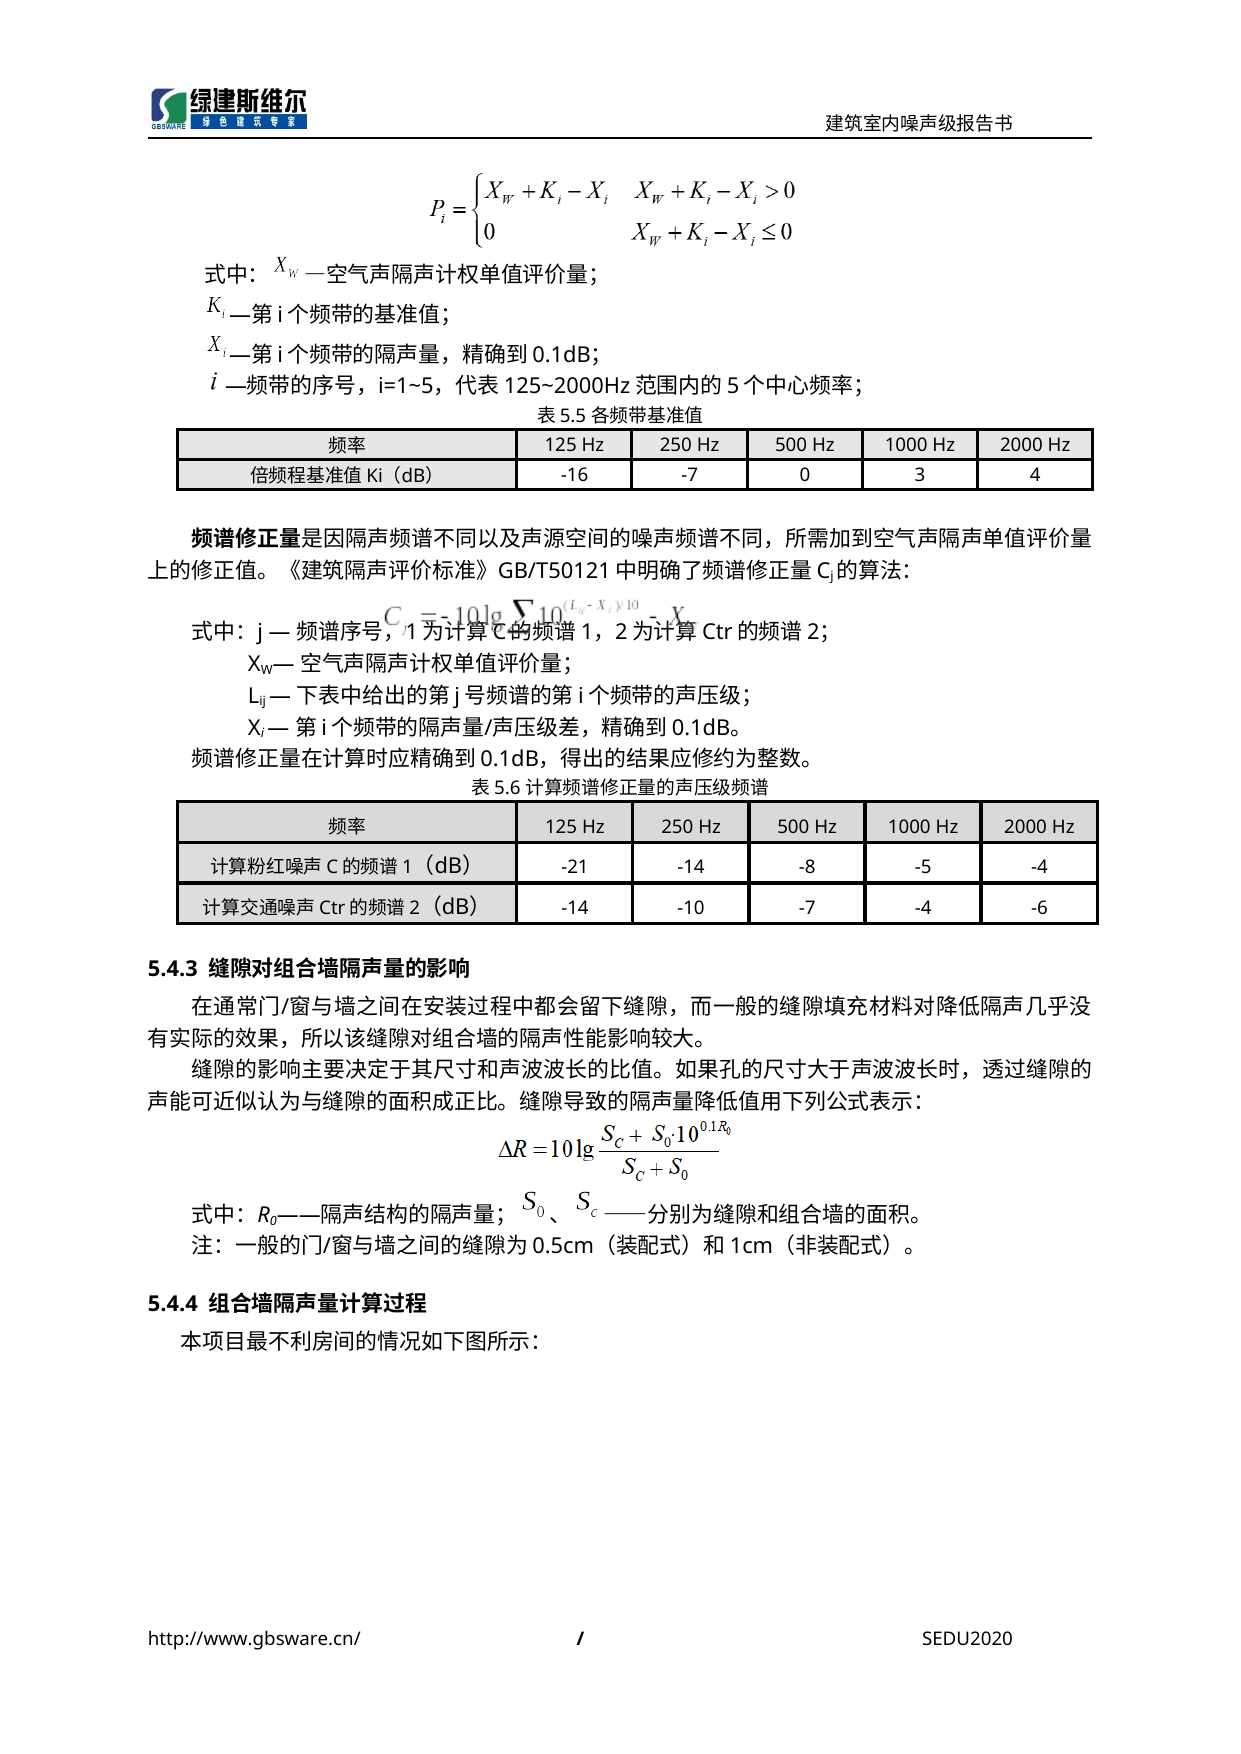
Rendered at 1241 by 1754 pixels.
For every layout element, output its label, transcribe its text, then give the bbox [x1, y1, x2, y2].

table_cell -14 [518, 885, 631, 922]
table_cell 倍频程基准值Ki（dB） [179, 461, 515, 488]
picture [147, 88, 308, 130]
text —第i个频带的隔声量，精确到0.1dB； [204, 329, 1092, 368]
text Xi — 第i个频带的隔声量/声压级差，精确到0.1dB。 [204, 709, 1092, 741]
text 频谱修正量在计算时应精确到0.1dB，得出的结果应修约为整数。 [148, 741, 1092, 773]
text 式中：—空气声隔声计权单值评价量； [204, 249, 1092, 289]
table_cell -7 [751, 885, 863, 922]
table_cell -10 [634, 885, 747, 922]
table_header 频率 [179, 803, 515, 841]
text 本项目最不利房间的情况如下图所示： [148, 1324, 1092, 1356]
table_cell 计算交通噪声Ctr的频谱2（dB） [179, 885, 515, 922]
table_header 500 Hz [749, 431, 861, 458]
table_cell -4 [867, 885, 979, 922]
text 表5.5 各频带基准值 [148, 400, 1092, 427]
text 缝隙的影响主要决定于其尺寸和声波波长的比值。如果孔的尺寸大于声波波长时，透过缝隙的声能可近似认为与缝隙的面积成正比。缝隙导致的隔声量降低值用下列公式表示： [148, 1052, 1092, 1116]
table_header 250 Hz [633, 431, 746, 458]
text 式中：j — 频谱序号，1为计算C的频谱1，2为计算Ctr的频谱2； [148, 614, 1092, 646]
table_cell -21 [518, 844, 631, 881]
text —第i个频带的基准值； [204, 289, 1092, 329]
text 频谱修正量是因隔声频谱不同以及声源空间的噪声频谱不同，所需加到空气声隔声单值评价量上的修正值。《建筑隔声评价标准》GB/T50121中明确了频谱修正量Cj的算法： [148, 521, 1092, 584]
table_cell -6 [983, 885, 1096, 922]
table_header 250 Hz [634, 803, 747, 841]
text Lij — 下表中给出的第j号频谱的第i个频带的声压级； [204, 678, 1092, 709]
table_cell -8 [751, 844, 863, 881]
table_header 500 Hz [751, 803, 863, 841]
table_header 1000 Hz [864, 431, 976, 458]
table_cell 3 [864, 461, 976, 488]
picture [203, 368, 225, 394]
table_header 125 Hz [518, 431, 630, 458]
table_header 2000 Hz [979, 431, 1091, 458]
table_header 频率 [179, 431, 515, 458]
table_cell 计算粉红噪声C的频谱1（dB） [179, 844, 515, 881]
table_cell -16 [518, 461, 630, 488]
subtitle 缝隙对组合墙隔声量的影响 [148, 950, 1092, 983]
table_cell -7 [633, 461, 746, 488]
subtitle 组合墙隔声量计算过程 [148, 1285, 1092, 1318]
table_header 2000 Hz [983, 803, 1096, 841]
table_header 1000 Hz [867, 803, 979, 841]
table_cell -14 [634, 844, 747, 881]
text 式中：R0——隔声结构的隔声量；、——分别为缝隙和组合墙的面积。 [148, 1183, 1092, 1228]
text 表5.6 计算频谱修正量的声压级频谱 [148, 773, 1092, 800]
text 注：一般的门/窗与墙之间的缝隙为0.5cm（装配式）和1cm（非装配式）。 [148, 1228, 1092, 1260]
table_header 125 Hz [518, 803, 631, 841]
picture [421, 162, 800, 250]
table_cell -5 [867, 844, 979, 881]
table_cell 4 [979, 461, 1091, 488]
text 在通常门/窗与墙之间在安装过程中都会留下缝隙，而一般的缝隙填充材料对降低隔声几乎没有实际的效果，所以该缝隙对组合墙的隔声性能影响较大。 [148, 989, 1092, 1052]
picture [493, 1115, 747, 1183]
table_cell 0 [749, 461, 861, 488]
table_cell -4 [983, 844, 1096, 881]
text XW— 空气声隔声计权单值评价量； [204, 646, 1092, 678]
text —频带的序号，i=1~5，代表125~2000Hz范围内的5个中心频率； [204, 368, 1092, 400]
